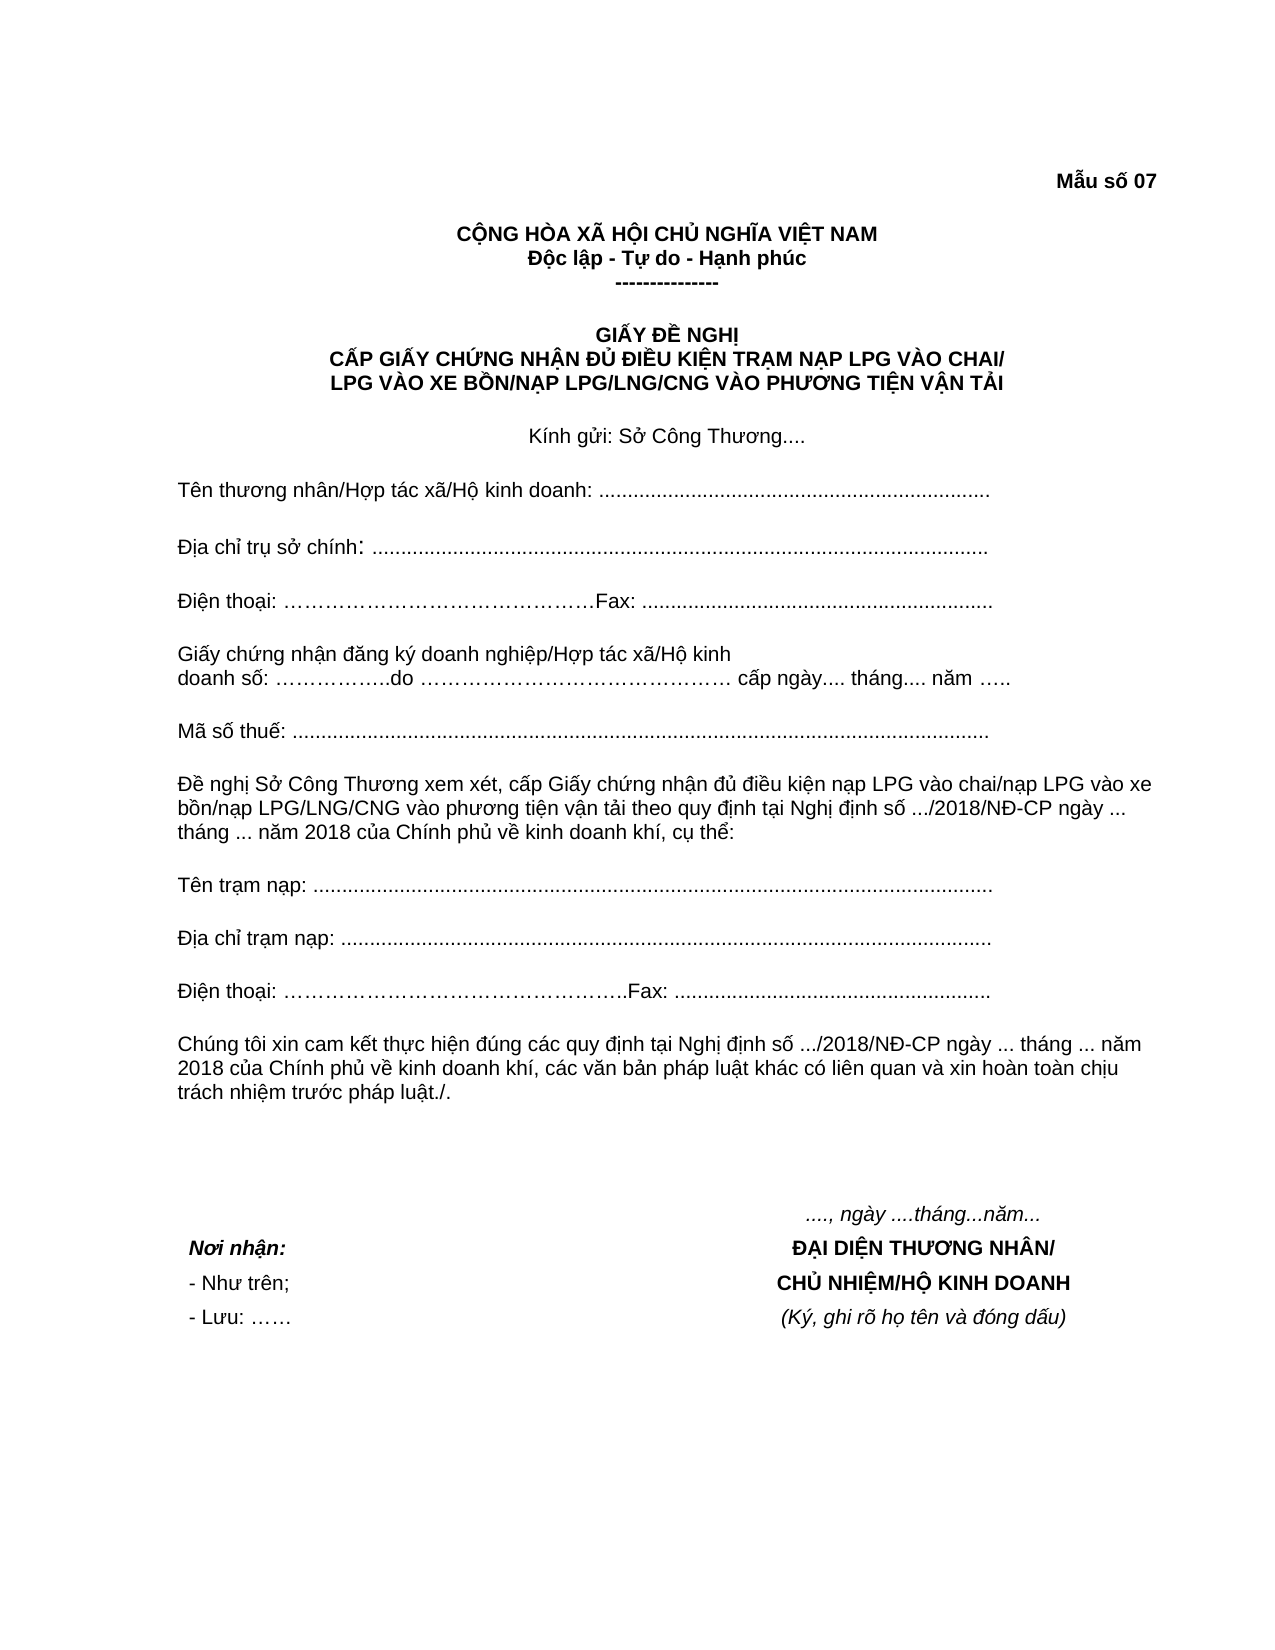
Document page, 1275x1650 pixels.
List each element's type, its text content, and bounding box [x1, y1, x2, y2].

text Tên thương nhân/Hợp tác xã/Hộ kinh doanh: .................................................................... [177, 477, 1157, 501]
text Mã số thuế: ......................................................................................................................... [177, 719, 1157, 743]
text Điện thoại: …………………………………………..Fax: ....................................................... [177, 979, 1157, 1003]
table_header ...., ngày ....tháng...năm... ĐẠI DIỆN THƯƠNG NHÂN/ CHỦ NHIỆM/HỘ KINH DOANH (Ký, ghi rõ họ tên và đóng dấu) [606, 1191, 1242, 1329]
text Chúng tôi xin cam kết thực hiện đúng các quy định tại Nghị định số .../2018/NĐ-CP ngày ... tháng ... năm 2018 của Chính phủ về kinh doanh khí, các văn bản pháp luật khác có liên quan và xin hoàn toàn chịu trách nhiệm trước pháp luật./. [177, 1032, 1157, 1104]
text Đề nghị Sở Công Thương xem xét, cấp Giấy chứng nhận đủ điều kiện nạp LPG vào chai/nạp LPG vào xe bồn/nạp LPG/LNG/CNG vào phương tiện vận tải theo quy định tại Nghị định số .../2018/NĐ-CP ngày ... tháng ... năm 2018 của Chính phủ về kinh doanh khí, cụ thể: [177, 772, 1157, 844]
text Tên trạm nạp: ...................................................................................................................... [177, 873, 1157, 897]
text Giấy chứng nhận đăng ký doanh nghiệp/Hợp tác xã/Hộ kinh doanh số: ……………..do ……………………………………… cấp ngày.... tháng.... năm ….. [177, 642, 1157, 689]
text Địa chỉ trụ sở chính: ........................................................................................................... [177, 531, 1157, 559]
text Điện thoại: ………………………………………Fax: ............................................................. [177, 588, 1157, 612]
text CỘNG HÒA XÃ HỘI CHỦ NGHĨA VIỆT NAM Độc lập - Tự do - Hạnh phúc --------------- [177, 222, 1157, 294]
text Mẫu số 07 [177, 169, 1157, 193]
text Kính gửi: Sở Công Thương.... [177, 424, 1157, 448]
table_header Nơi nhận: - Như trên; - Lưu: …… [178, 1191, 606, 1329]
text GIẤY ĐỀ NGHỊ CẤP GIẤY CHỨNG NHẬN ĐỦ ĐIỀU KIỆN TRẠM NẠP LPG VÀO CHAI/ LPG VÀO XE BỒN/NẠP LPG/LNG/CNG VÀO PHƯƠNG TIỆN VẬN TẢI [177, 323, 1157, 395]
text Địa chỉ trạm nạp: ................................................................................................................. [177, 926, 1157, 950]
